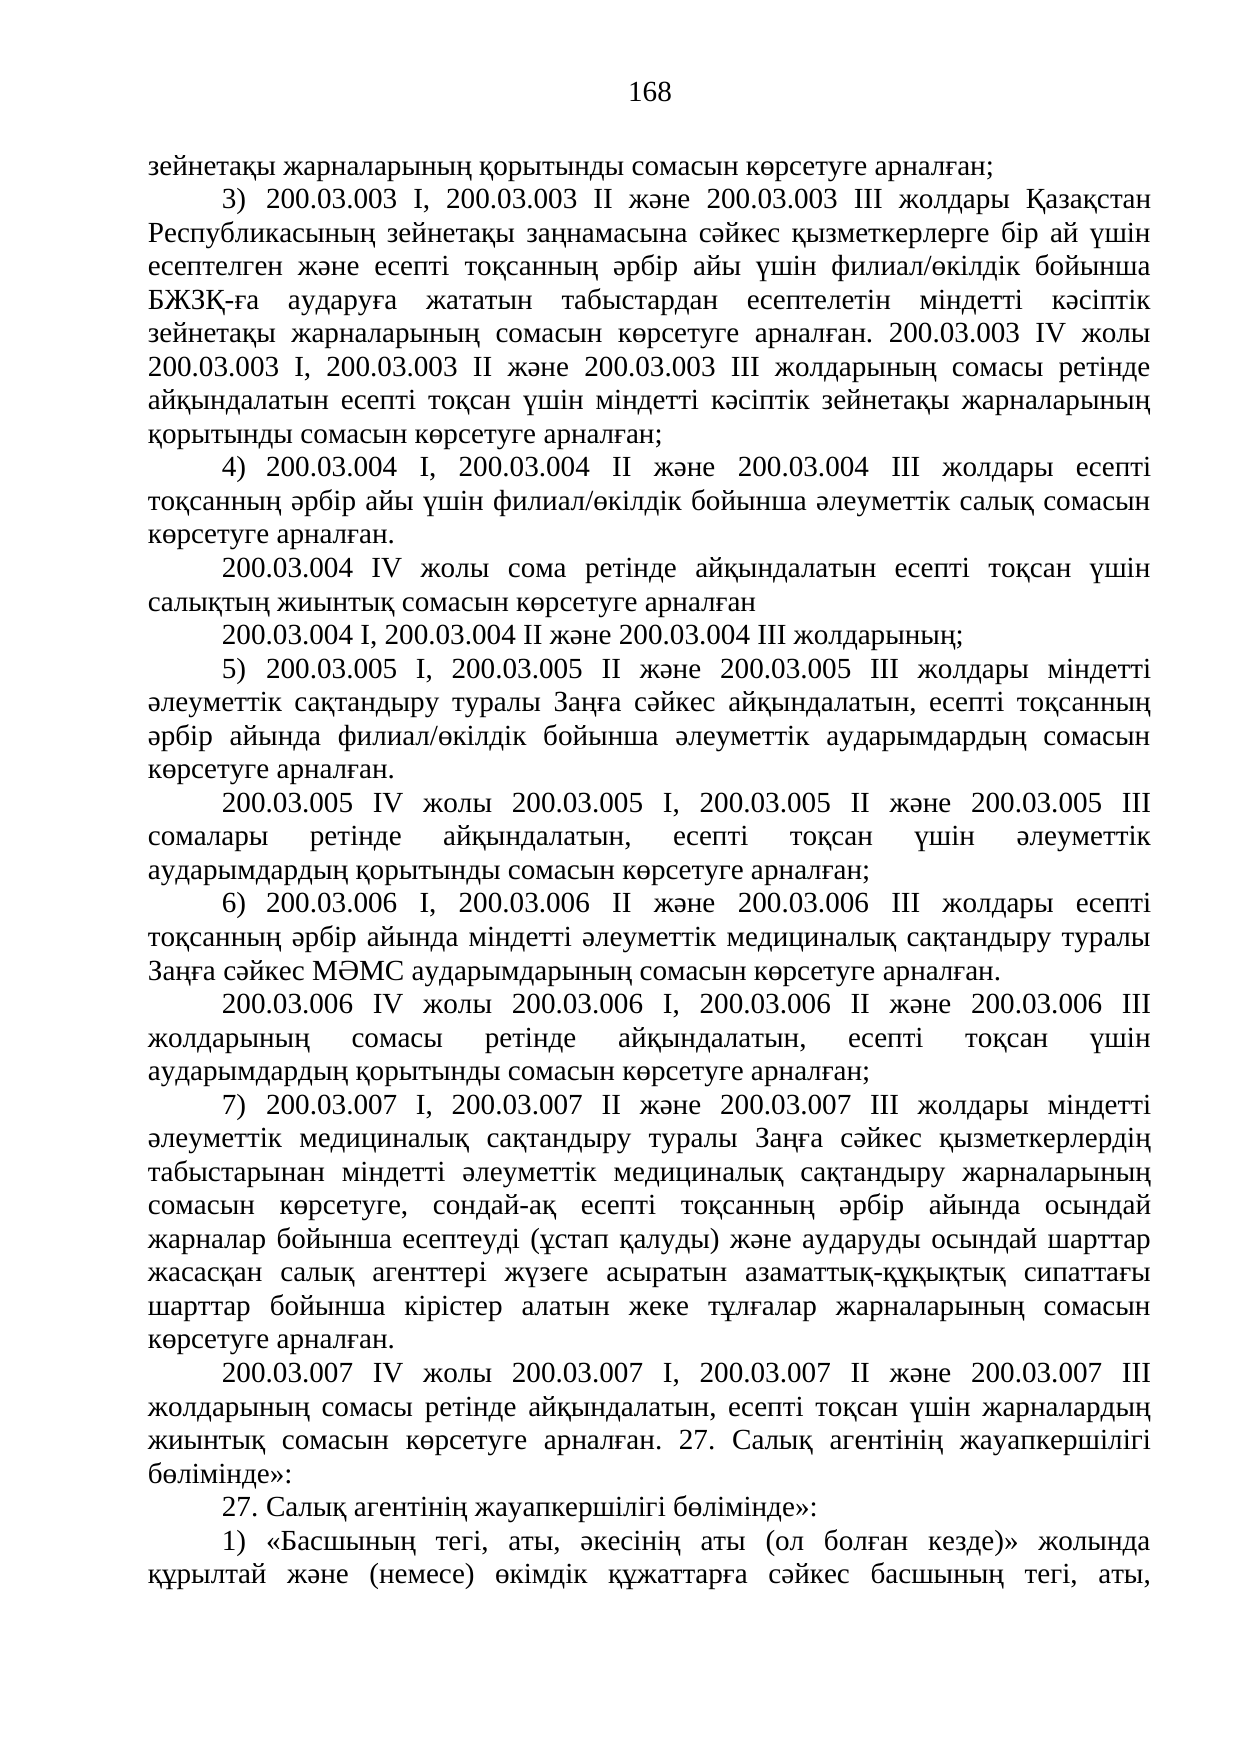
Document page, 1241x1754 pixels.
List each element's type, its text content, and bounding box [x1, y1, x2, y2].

list 200.03.007 I, 200.03.007 II және 200.03.007 III жолдары міндетті әлеуметтік медициналық сақтандыру туралы Заңға сәйкес қызметкерлердің табыстарынан міндетті әлеуметтік медициналық сақтандыру жарналарының сомасын көрсетуге, сондай-ақ есепті тоқсанның әрбір айында осындай жарналар бойынша есептеуді (ұстап қалуды) және аударуды осындай шарттар жасасқан салық агенттері жүзеге асыратын азаматтық-құқықтық сипаттағы шарттар бойынша кірістер алатын жеке тұлғалар жарналарының сомасын көрсетуге арналған. [148, 1087, 1152, 1355]
list 200.03.003 I, 200.03.003 II және 200.03.003 III жолдары Қазақстан Республикасының зейнетақы заңнамасына сәйкес қызметкерлерге бір ай үшін есептелген және есепті тоқсанның әрбір айы үшін филиал/өкілдік бойынша БЖЗҚ-ға аударуға жататын табыстардан есептелетін міндетті кәсіптік зейнетақы жарналарының сомасын көрсетуге арналған. 200.03.003 IV жолы 200.03.003 I, 200.03.003 II және 200.03.003 III жолдарының сомасы ретінде айқындалатын есепті тоқсан үшін міндетті кәсіптік зейнетақы жарналарының қорытынды сомасын көрсетуге арналған; [148, 181, 1152, 449]
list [148, 1523, 1152, 1590]
text 200.03.006 IV жолы 200.03.006 I, 200.03.006 II және 200.03.006 III жолдарының сомасы ретінде айқындалатын, есепті тоқсан үшін аударымдардың қорытынды сомасын көрсетуге арналған; [148, 986, 1152, 1087]
text 200.03.004 IV жолы сома ретінде айқындалатын есепті тоқсан үшін салықтың жиынтық сомасын көрсетуге арналған [148, 550, 1152, 617]
list 200.03.005 I, 200.03.005 II және 200.03.005 III жолдары міндетті әлеуметтік сақтандыру туралы Заңға сәйкес айқындалатын, есепті тоқсанның әрбір айында филиал/өкілдік бойынша әлеуметтік аударымдардың сомасын көрсетуге арналған. [148, 651, 1152, 785]
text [148, 148, 1152, 181]
list Салық агентінің жауапкершілігі бөлімінде»: [148, 1489, 1152, 1523]
text 200.03.007 IV жолы 200.03.007 I, 200.03.007 II және 200.03.007 III жолдарының сомасы ретінде айқындалатын, есепті тоқсан үшін жарналардың жиынтық сомасын көрсетуге арналған. 27. Салық агентінің жауапкершілігі бөлімінде»: [148, 1355, 1152, 1489]
text 200.03.004 I, 200.03.004 II және 200.03.004 III жолдарының; [148, 617, 1152, 651]
text 200.03.005 IV жолы 200.03.005 I, 200.03.005 II және 200.03.005 III сомалары ретінде айқындалатын, есепті тоқсан үшін әлеуметтік аударымдардың қорытынды сомасын көрсетуге арналған; [148, 785, 1152, 886]
list 200.03.006 I, 200.03.006 II және 200.03.006 III жолдары есепті тоқсанның әрбір айында міндетті әлеуметтік медициналық сақтандыру туралы Заңға сәйкес МӘМС аударымдарының сомасын көрсетуге арналған. [148, 886, 1152, 986]
list 200.03.004 I, 200.03.004 II және 200.03.004 III жолдары есепті тоқсанның әрбір айы үшін филиал/өкілдік бойынша әлеуметтік салық сомасын көрсетуге арналған. [148, 449, 1152, 550]
